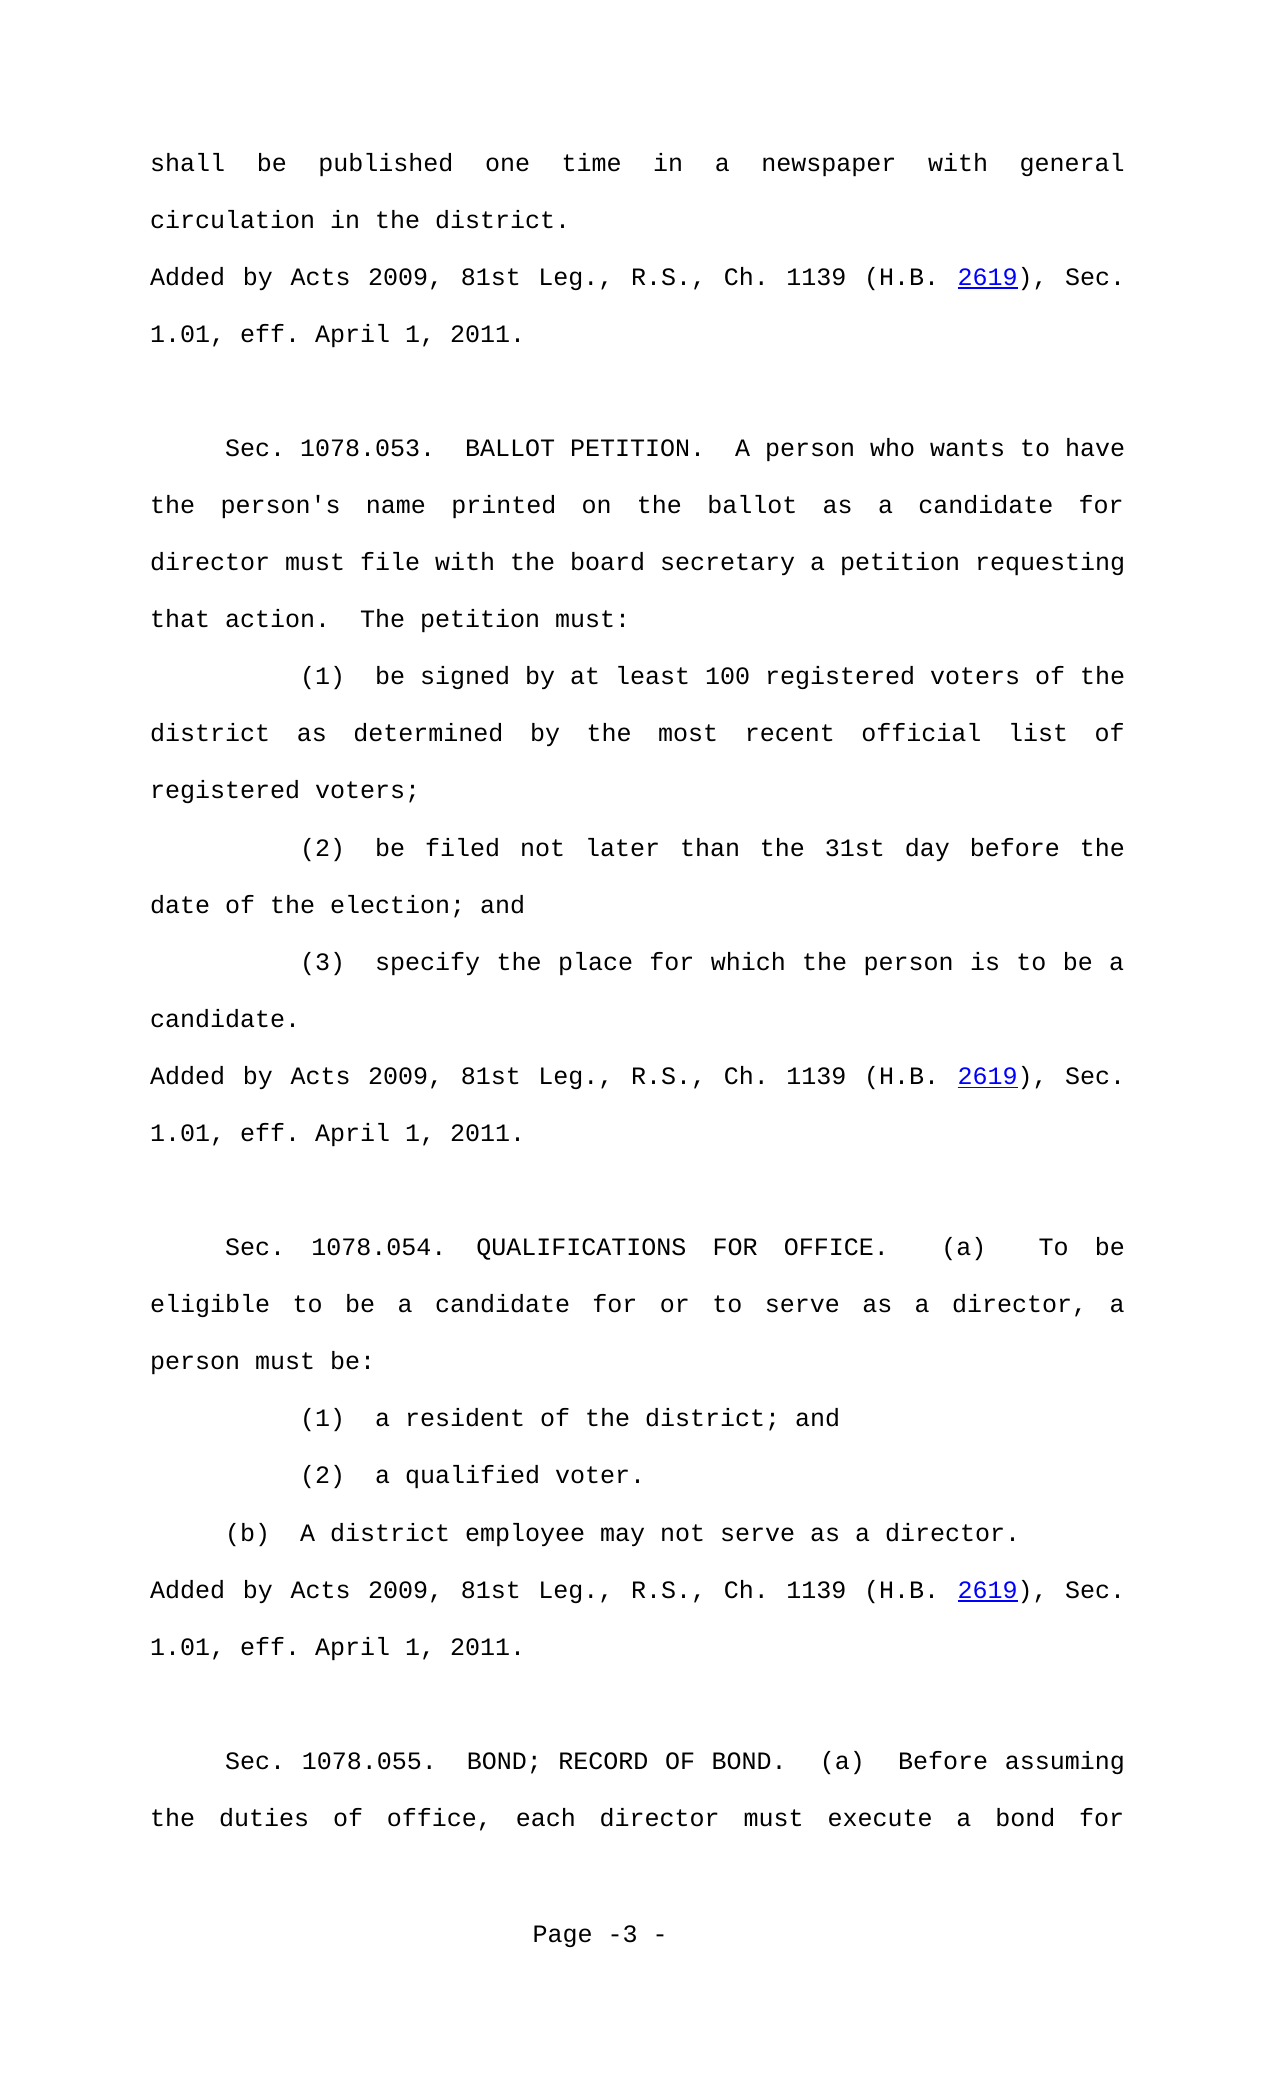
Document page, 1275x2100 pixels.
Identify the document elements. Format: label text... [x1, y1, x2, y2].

text (1) a resident of the district; and [150, 1406, 1125, 1434]
text (2) a qualified voter. [150, 1463, 1125, 1491]
text (3) specify the place for which the person is to be a candidate. [150, 949, 1125, 1035]
text (1) be signed by at least 100 registered voters of the district as determined by the most recent official list of registered voters; [150, 664, 1125, 806]
text (b) A district employee may not serve as a director. [150, 1520, 1125, 1548]
text Added by Acts 2009, 81st Leg., R.S., Ch. 1139 (H.B. 2619), Sec. 1.01, eff. April 1, 2011. [150, 1063, 1125, 1149]
text Added by Acts 2009, 81st Leg., R.S., Ch. 1139 (H.B. 2619), Sec. 1.01, eff. April 1, 2011. [150, 1577, 1125, 1663]
text Sec. 1078.054. QUALIFICATIONS FOR OFFICE. (a) To be eligible to be a candidate for or to serve as a director, a person must be: [150, 1234, 1125, 1377]
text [150, 1748, 1125, 1834]
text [150, 150, 1125, 236]
text Sec. 1078.053. BALLOT PETITION. A person who wants to have the person's name printed on the ballot as a candidate for director must file with the board secretary a petition requesting that action. The petition must: [150, 435, 1125, 635]
text (2) be filed not later than the 31st day before the date of the election; and [150, 835, 1125, 921]
text Added by Acts 2009, 81st Leg., R.S., Ch. 1139 (H.B. 2619), Sec. 1.01, eff. April 1, 2011. [150, 264, 1125, 350]
